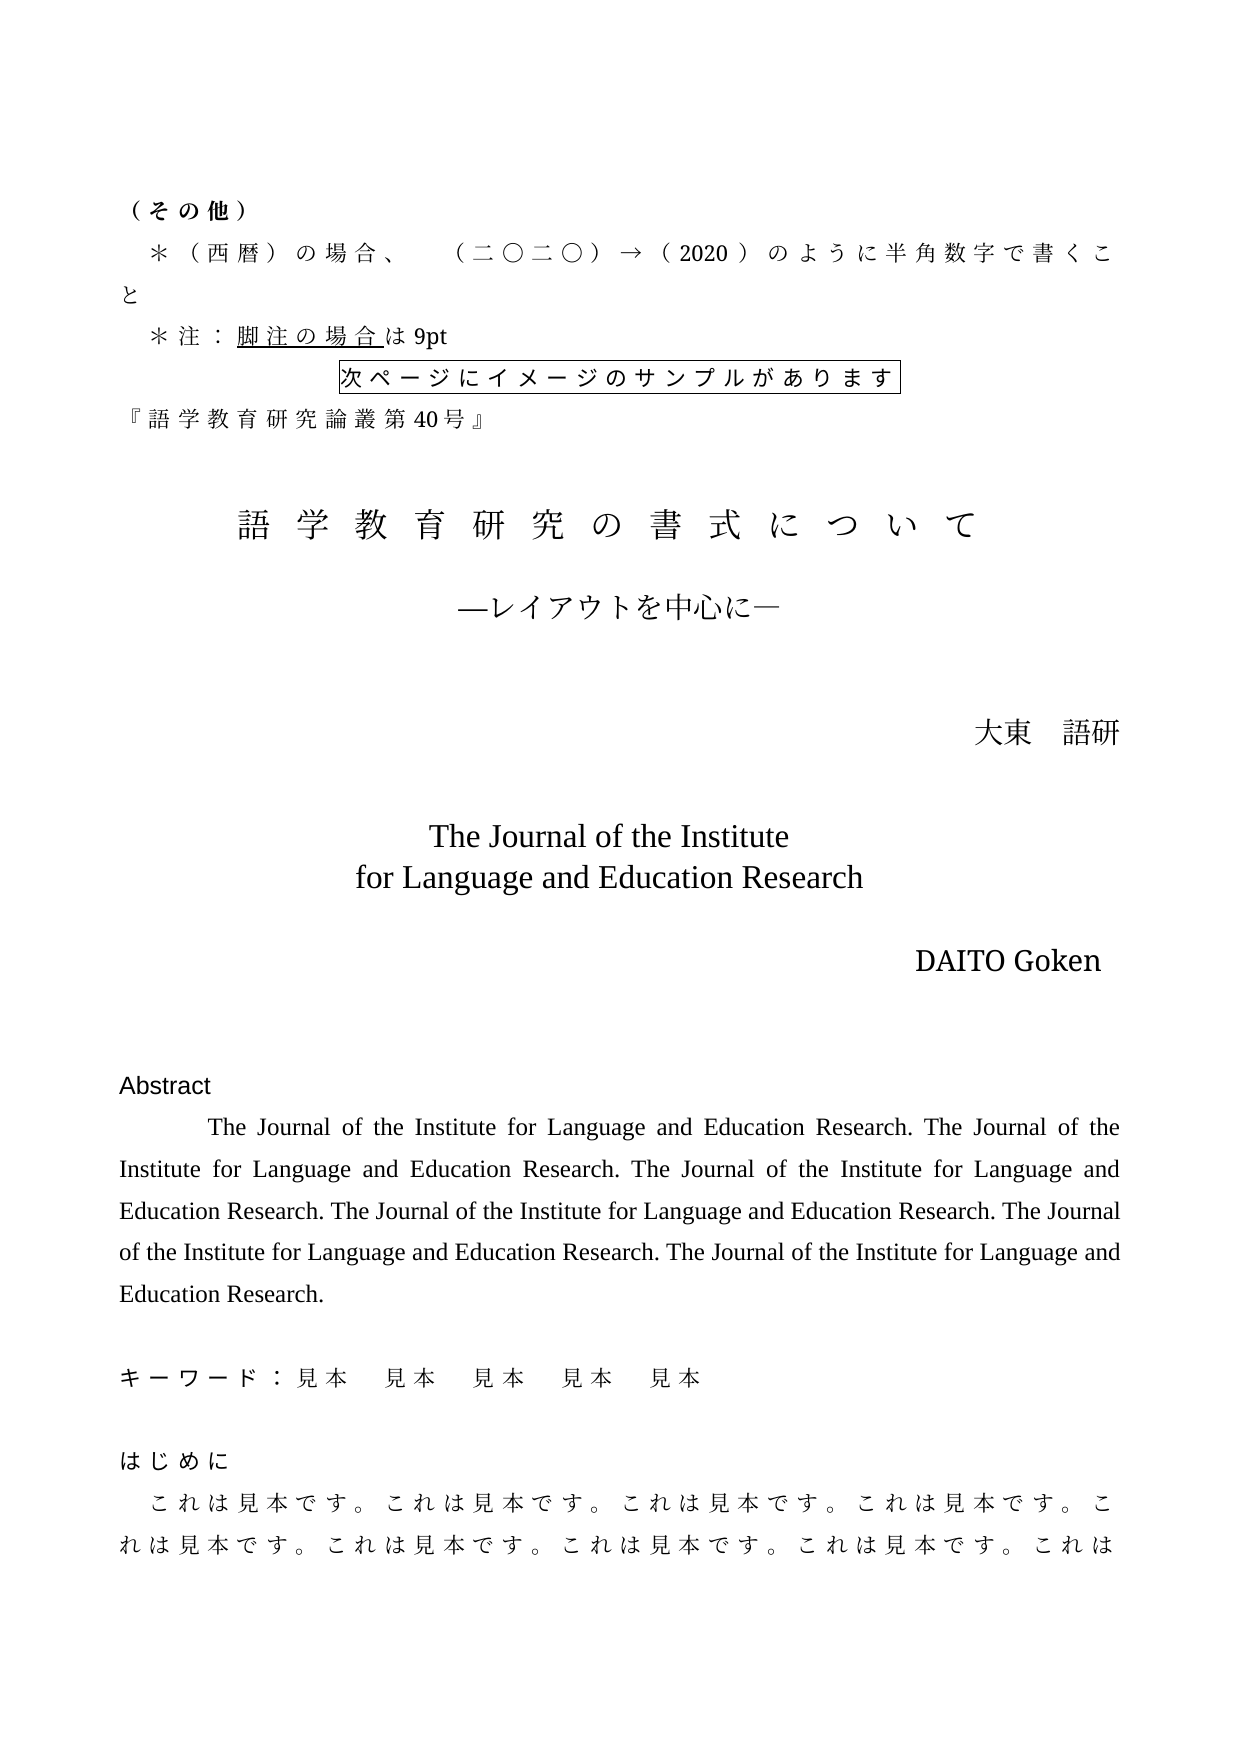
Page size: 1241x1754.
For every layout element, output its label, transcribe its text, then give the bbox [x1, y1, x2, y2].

text 大東 語研 [119, 689, 1121, 773]
text ＊（西暦）の場合、 （二〇二〇）→（2020）のように半角数字で書くこと [119, 231, 1121, 314]
text キーワード：見本 見本 見本 見本 見本 [119, 1356, 1121, 1398]
text 次ページにイメージのサンプルがあります [119, 356, 1121, 398]
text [119, 1481, 1121, 1564]
text for Language and Education Research [119, 856, 1121, 898]
text ＊注：脚注の場合は9pt [119, 314, 1121, 356]
text DAITO Goken [119, 939, 1121, 981]
text ―レイアウトを中心に― [119, 564, 1121, 648]
text はじめに [119, 1439, 1121, 1481]
text The Journal of the Institute for Language and Education Research. The Journal of the Institute for Language and Education Research. The Journal of the Institute for Language and Education Research. The Journal of the Institute for Language and Education Research. The Journal of the Institute for Language and Education Research. The Journal of the Institute for Language and Education Research. [119, 1106, 1121, 1314]
text The Journal of the Institute [119, 814, 1121, 856]
text Abstract [119, 1064, 1121, 1106]
text （その他） [119, 189, 1121, 231]
text 『語学教育研究論叢第40号』 [119, 398, 1121, 439]
text 語学教育研究の書式について [119, 481, 1121, 564]
